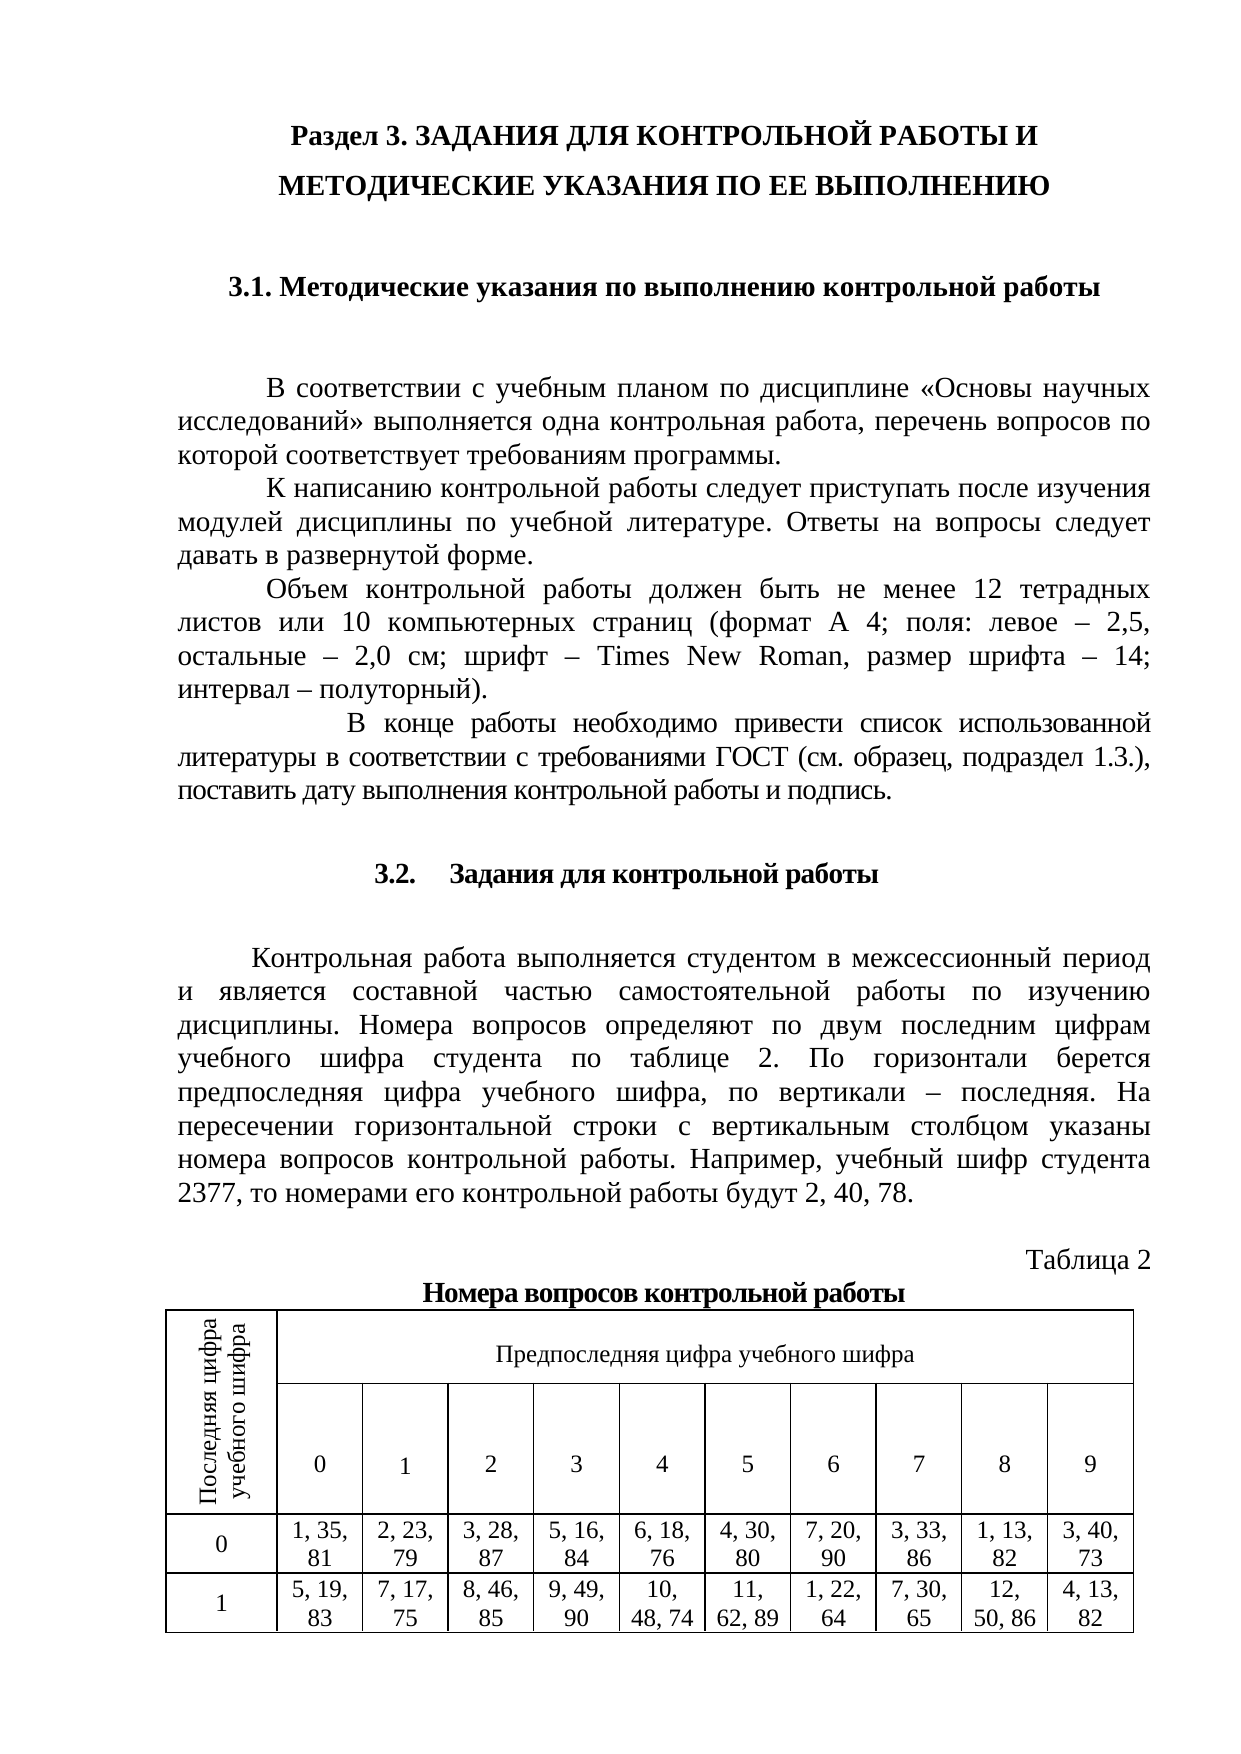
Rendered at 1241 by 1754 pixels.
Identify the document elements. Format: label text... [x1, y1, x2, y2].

table_cell 8, 46, 85 [449, 1574, 533, 1631]
table_cell 4, 13, 82 [1048, 1574, 1133, 1631]
table_cell 12, 50, 86 [962, 1574, 1047, 1631]
table_cell 0 [278, 1384, 362, 1513]
table_cell 4 [620, 1384, 704, 1513]
table_cell 3 [534, 1384, 619, 1513]
table_cell 7, 20, 90 [791, 1515, 875, 1572]
text Раздел 3. ЗАДАНИЯ ДЛЯ КОНТРОЛЬНОЙ РАБОТЫ И МЕТОДИЧЕСКИЕ УКАЗАНИЯ ПО ЕЕ ВЫПОЛНЕНИЮ [177, 118, 1152, 202]
table_cell 3, 33, 86 [877, 1515, 961, 1572]
text Объем контрольной работы должен быть не менее 12 тетрадных листов или 10 компьютерных страниц (формат А 4; поля: левое – 2,5, остальные – ; шрифт – Times New Roman, размер шрифта – 14; интервал – полуторный). [177, 571, 1152, 705]
text Контрольная работа выполняется студентом в межсессионный период и является составной частью самостоятельной работы по изучению дисциплины. Номера вопросов определяют по двум последним цифрам учебного шифра студента по таблице 2. По горизонтали берется предпоследняя цифра учебного шифра, по вертикали – последняя. На пересечении горизонтальной строки с вертикальным столбцом указаны номера вопросов контрольной работы. Например, учебный шифр студента 2377, то номерами его контрольной работы будут 2, 40, 78. [177, 940, 1152, 1208]
text 3.1. Методические указания по выполнению контрольной работы [177, 269, 1152, 303]
table_cell 3, 40, 73 [1048, 1515, 1133, 1572]
table_header Предпоследняя цифра учебного шифра [278, 1311, 1133, 1383]
table_cell 1 [363, 1384, 447, 1513]
table_cell 7, 17, 75 [363, 1574, 447, 1631]
text В соответствии с учебным планом по дисциплине «Основы научных исследований» выполняется одна контрольная работа, перечень вопросов по которой соответствует требованиям программы. [177, 370, 1152, 470]
list Задания для контрольной работы [102, 856, 1152, 889]
table_cell 9, 49, 90 [534, 1574, 619, 1631]
table_header Последняя цифра учебного шифра [167, 1311, 276, 1513]
table_cell 10, 48, 74 [620, 1574, 704, 1631]
text Таблица 2 [177, 1242, 1152, 1275]
table_cell 1, 22, 64 [791, 1574, 875, 1631]
table_cell 6, 18, 76 [620, 1515, 704, 1572]
table_cell 7, 30, 65 [877, 1574, 961, 1631]
table_cell 5, 16, 84 [534, 1515, 619, 1572]
text К написанию контрольной работы следует приступать после изучения модулей дисциплины по учебной литературе. Ответы на вопросы следует давать в развернутой форме. [177, 470, 1152, 571]
text Номера вопросов контрольной работы [177, 1275, 1152, 1309]
table_cell 1 [167, 1574, 276, 1631]
table_cell 2, 23, 79 [363, 1515, 447, 1572]
text В конце работы необходимо привести список использованной литературы в соответствии с требованиями ГОСТ (см. образец, подраздел 1.3.), поставить дату выполнения контрольной работы и подпись. [177, 705, 1152, 806]
table_cell 4, 30, 80 [706, 1515, 790, 1572]
table_cell 5, 19, 83 [278, 1574, 362, 1631]
table_cell 11, 62, 89 [706, 1574, 790, 1631]
table_cell 7 [877, 1384, 961, 1513]
table_cell 3, 28, 87 [449, 1515, 533, 1572]
table_cell 5 [706, 1384, 790, 1513]
table_cell 1, 13, 82 [962, 1515, 1047, 1572]
table_cell 9 [1048, 1384, 1133, 1513]
table_cell 6 [791, 1384, 875, 1513]
table_cell 0 [167, 1515, 276, 1572]
table_cell 8 [962, 1384, 1047, 1513]
table_cell 2 [449, 1384, 533, 1513]
table_cell 1, 35, 81 [278, 1515, 362, 1572]
